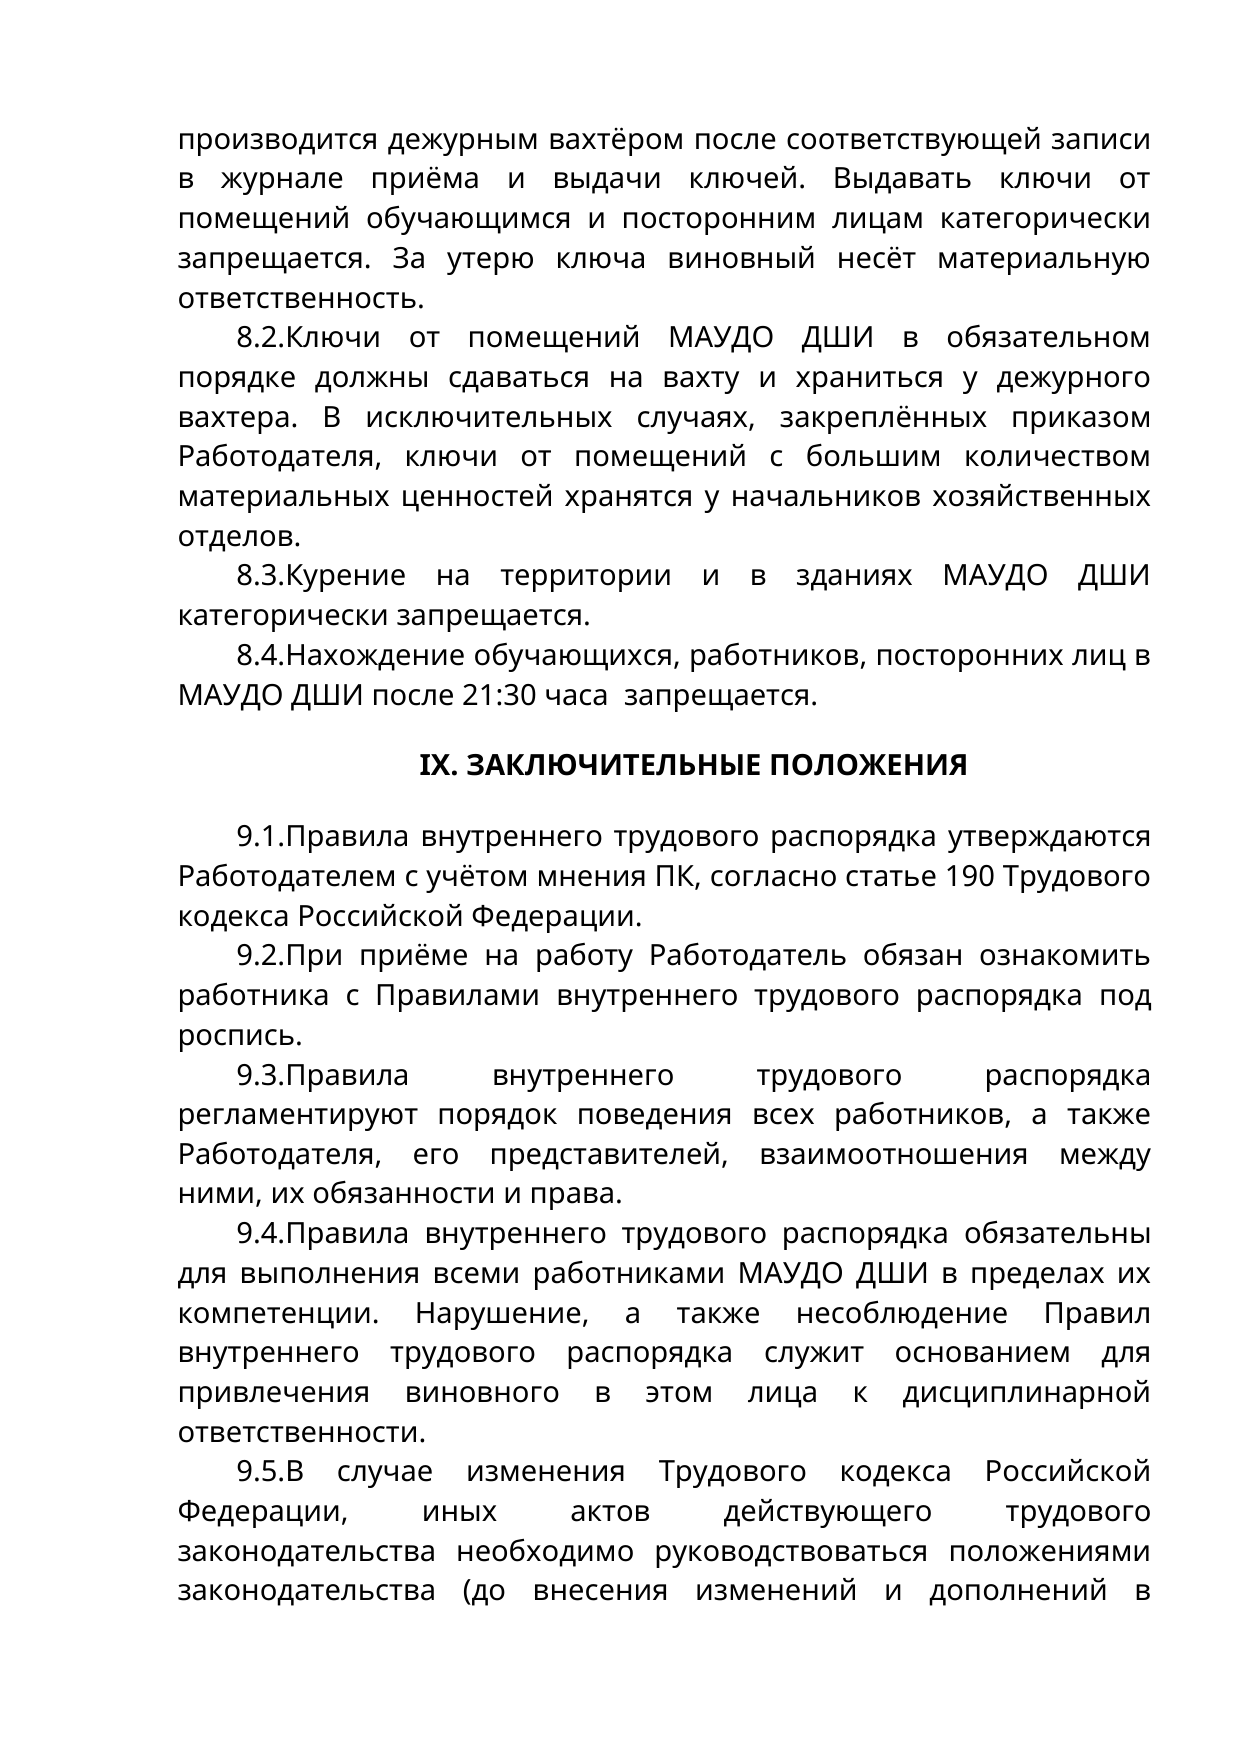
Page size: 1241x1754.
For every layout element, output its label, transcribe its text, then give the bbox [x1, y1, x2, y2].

text 8.4.Нахождение обучающихся, работников, посторонних лиц в МАУДО ДШИ после 21:30 часа запрещается. [177, 634, 1152, 713]
text 8.2.Ключи от помещений МАУДО ДШИ в обязательном порядке должны сдаваться на вахту и храниться у дежурного вахтера. В исключительных случаях, закреплённых приказом Работодателя, ключи от помещений с большим количеством материальных ценностей хранятся у начальников хозяйственных отделов. [177, 317, 1152, 555]
text 9.3.Правила внутреннего трудового распорядка регламентируют порядок поведения всех работников, а также Работодателя, его представителей, взаимоотношения между ними, их обязанности и права. [177, 1054, 1152, 1212]
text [177, 118, 1152, 317]
text 8.3.Курение на территории и в зданиях МАУДО ДШИ категорически запрещается. [177, 555, 1152, 634]
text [177, 1451, 1152, 1609]
text 9.2.При приёме на работу Работодатель обязан ознакомить работника с Правилами внутреннего трудового распорядка под роспись. [177, 935, 1152, 1054]
text 9.1.Правила внутреннего трудового распорядка утверждаются Работодателем с учётом мнения ПК, согласно статье 190 Трудового кодекса Российской Федерации. [177, 816, 1152, 935]
text 9.4.Правила внутреннего трудового распорядка обязательны для выполнения всеми работниками МАУДО ДШИ в пределах их компетенции. Нарушение, а также несоблюдение Правил внутреннего трудового распорядка служит основанием для привлечения виновного в этом лица к дисциплинарной ответственности. [177, 1212, 1152, 1451]
text IX. ЗАКЛЮЧИТЕЛЬНЫЕ ПОЛОЖЕНИЯ [177, 745, 1152, 784]
